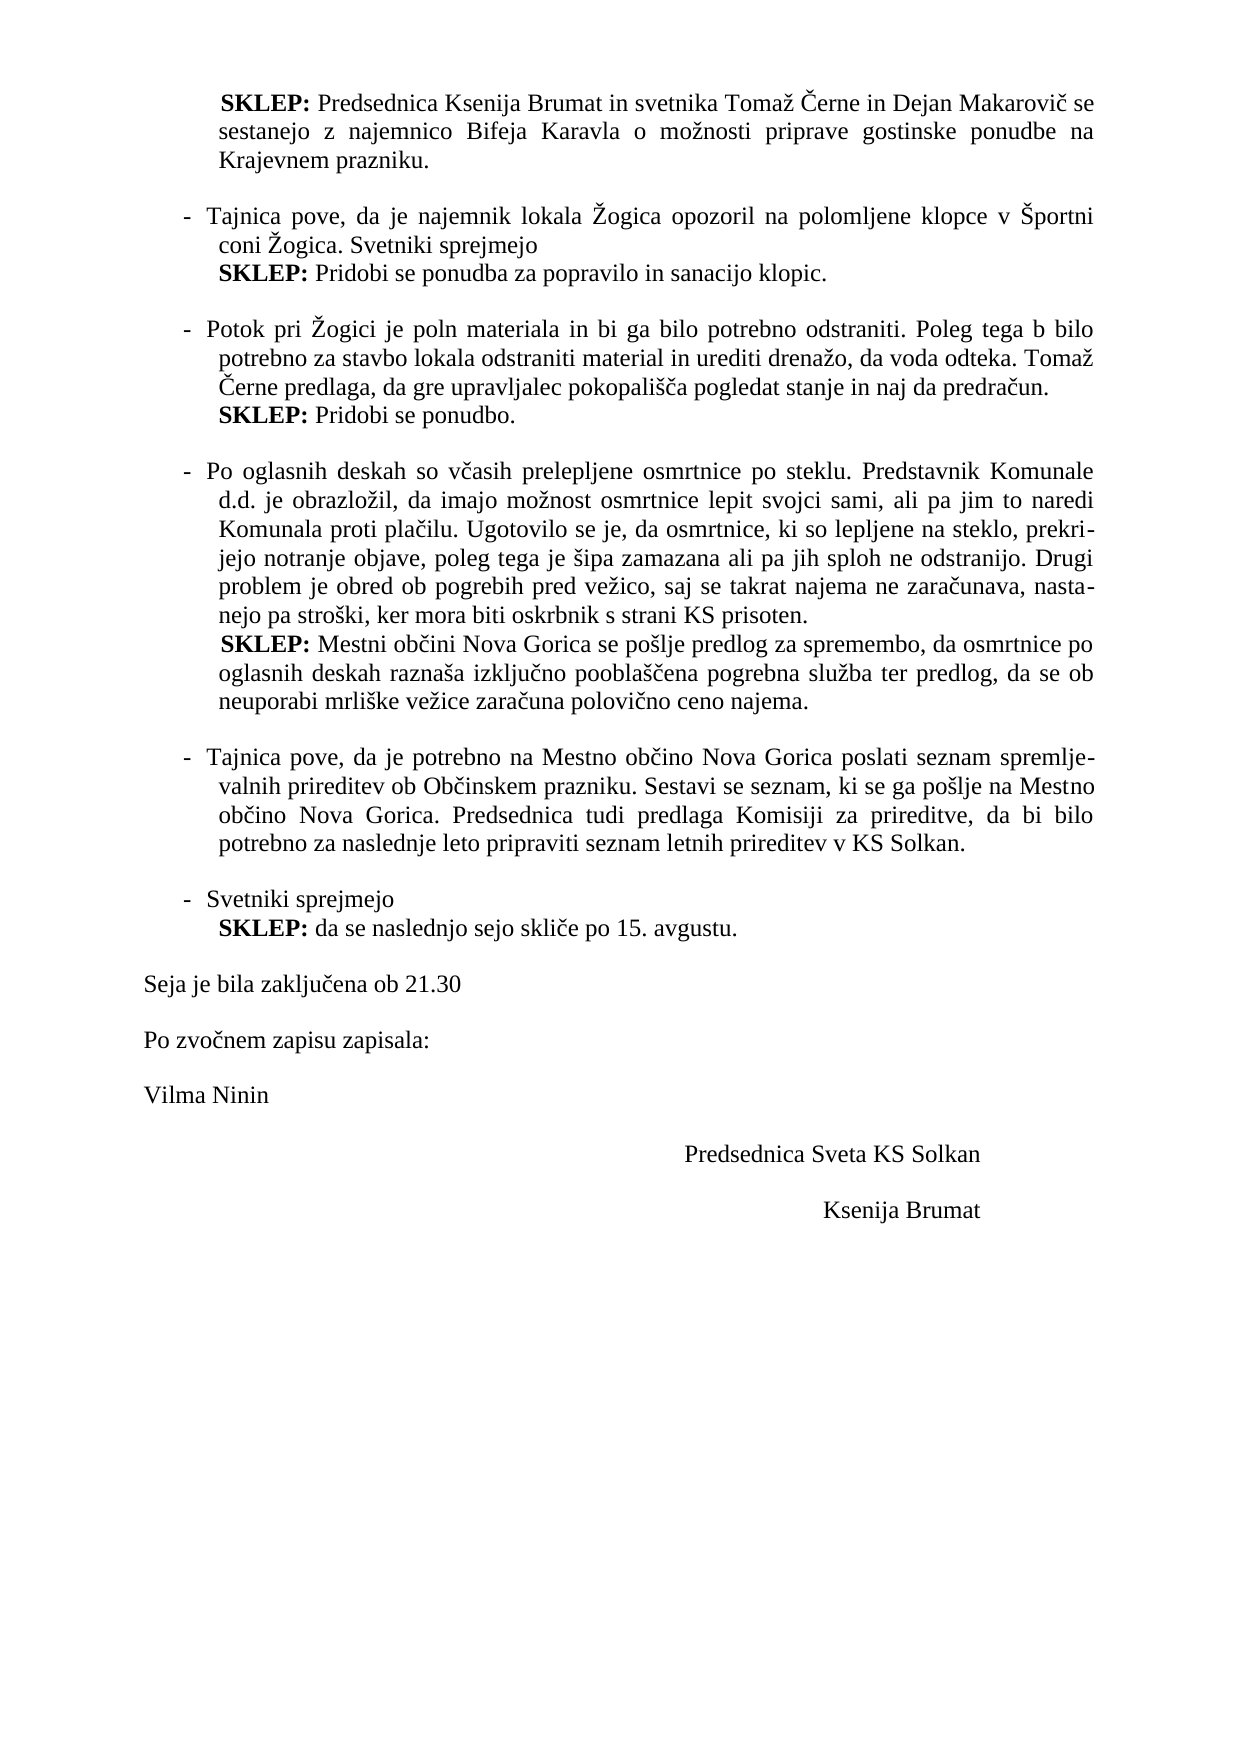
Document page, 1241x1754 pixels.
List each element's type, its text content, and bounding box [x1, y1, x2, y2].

text Seja je bila zaključena ob 21.30 [143, 969, 1095, 998]
text Predsednica Sveta KS Solkan [143, 1139, 980, 1168]
list Potok pri Žogici je poln materiala in bi ga bilo potrebno odstraniti. Poleg tega b bilo potrebno za stavbo lokala odstraniti material in urediti drenažo, da voda odteka. Tomaž Černe predlaga, da gre upravljalec pokopališča pogledat stanje in naj da predračun. [183, 314, 1095, 401]
text SKLEP: da se naslednjo sejo skliče po 15. avgustu. [143, 913, 1095, 942]
text Vilma Ninin [143, 1081, 1095, 1109]
list Svetniki sprejmejo [143, 884, 1095, 913]
list Tajnica pove, da je potrebno na Mestno občino Nova Gorica poslati seznam spremljevalnih prireditev ob Občinskem prazniku. Sestavi se seznam, ki se ga pošlje na Mestno občino Nova Gorica. Predsednica tudi predlaga Komisiji za prireditve, da bi bilo potrebno za naslednje leto pripraviti seznam letnih prireditev v KS Solkan. [183, 742, 1095, 857]
list Po oglasnih deskah so včasih prelepljene osmrtnice po steklu. Predstavnik Komunale d.d. je obrazložil, da imajo možnost osmrtnice lepit svojci sami, ali pa jim to naredi Komunala proti plačilu. Ugotovilo se je, da osmrtnice, ki so lepljene na steklo, prekrijejo notranje objave, poleg tega je šipa zamazana ali pa jih sploh ne odstranijo. Drugi problem je obred ob pogrebih pred vežico, saj se takrat najema ne zaračunava, nastanejo pa stroški, ker mora biti oskrbnik s strani KS prisoten. [183, 456, 1095, 629]
text SKLEP: Predsednica Ksenija Brumat in svetnika Tomaž Černe in Dejan Makarovič se sestanejo z najemnico Bifeja Karavla o možnosti priprave gostinske ponudbe na Krajevnem prazniku. [218, 88, 1095, 174]
text SKLEP: Pridobi se ponudbo. [143, 401, 1095, 429]
text SKLEP: Pridobi se ponudba za popravilo in sanacijo klopic. [143, 258, 1095, 287]
text Ksenija Brumat [143, 1195, 980, 1224]
text SKLEP: Mestni občini Nova Gorica se pošlje predlog za spremembo, da osmrtnice po oglasnih deskah raznaša izključno pooblaščena pogrebna služba ter predlog, da se ob neuporabi mrliške vežice zaračuna polovično ceno najema. [218, 629, 1095, 715]
list Tajnica pove, da je najemnik lokala Žogica opozoril na polomljene klopce v Športni coni Žogica. Svetniki sprejmejo [183, 201, 1095, 258]
text Po zvočnem zapisu zapisala: [143, 1025, 1095, 1053]
